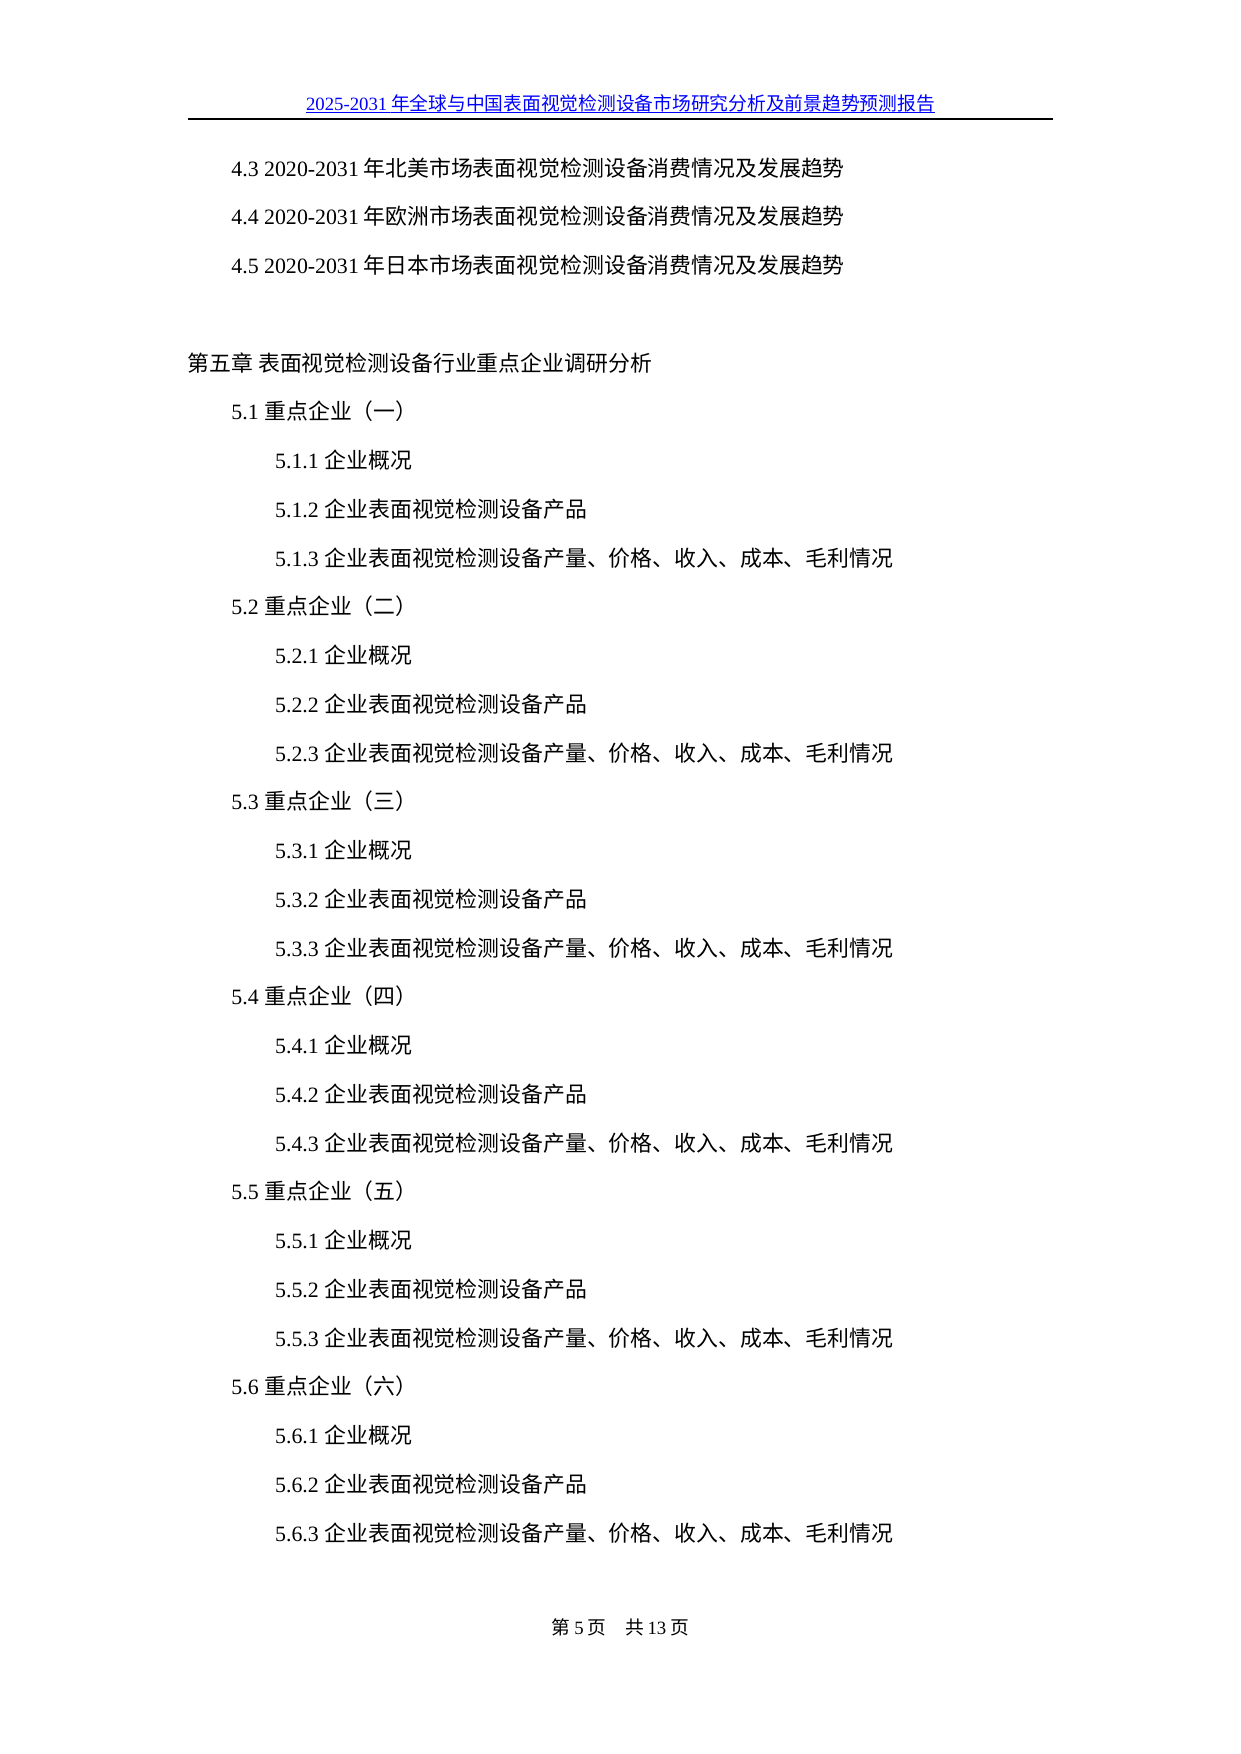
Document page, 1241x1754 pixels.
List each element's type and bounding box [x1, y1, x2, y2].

text [187, 150, 1053, 1548]
